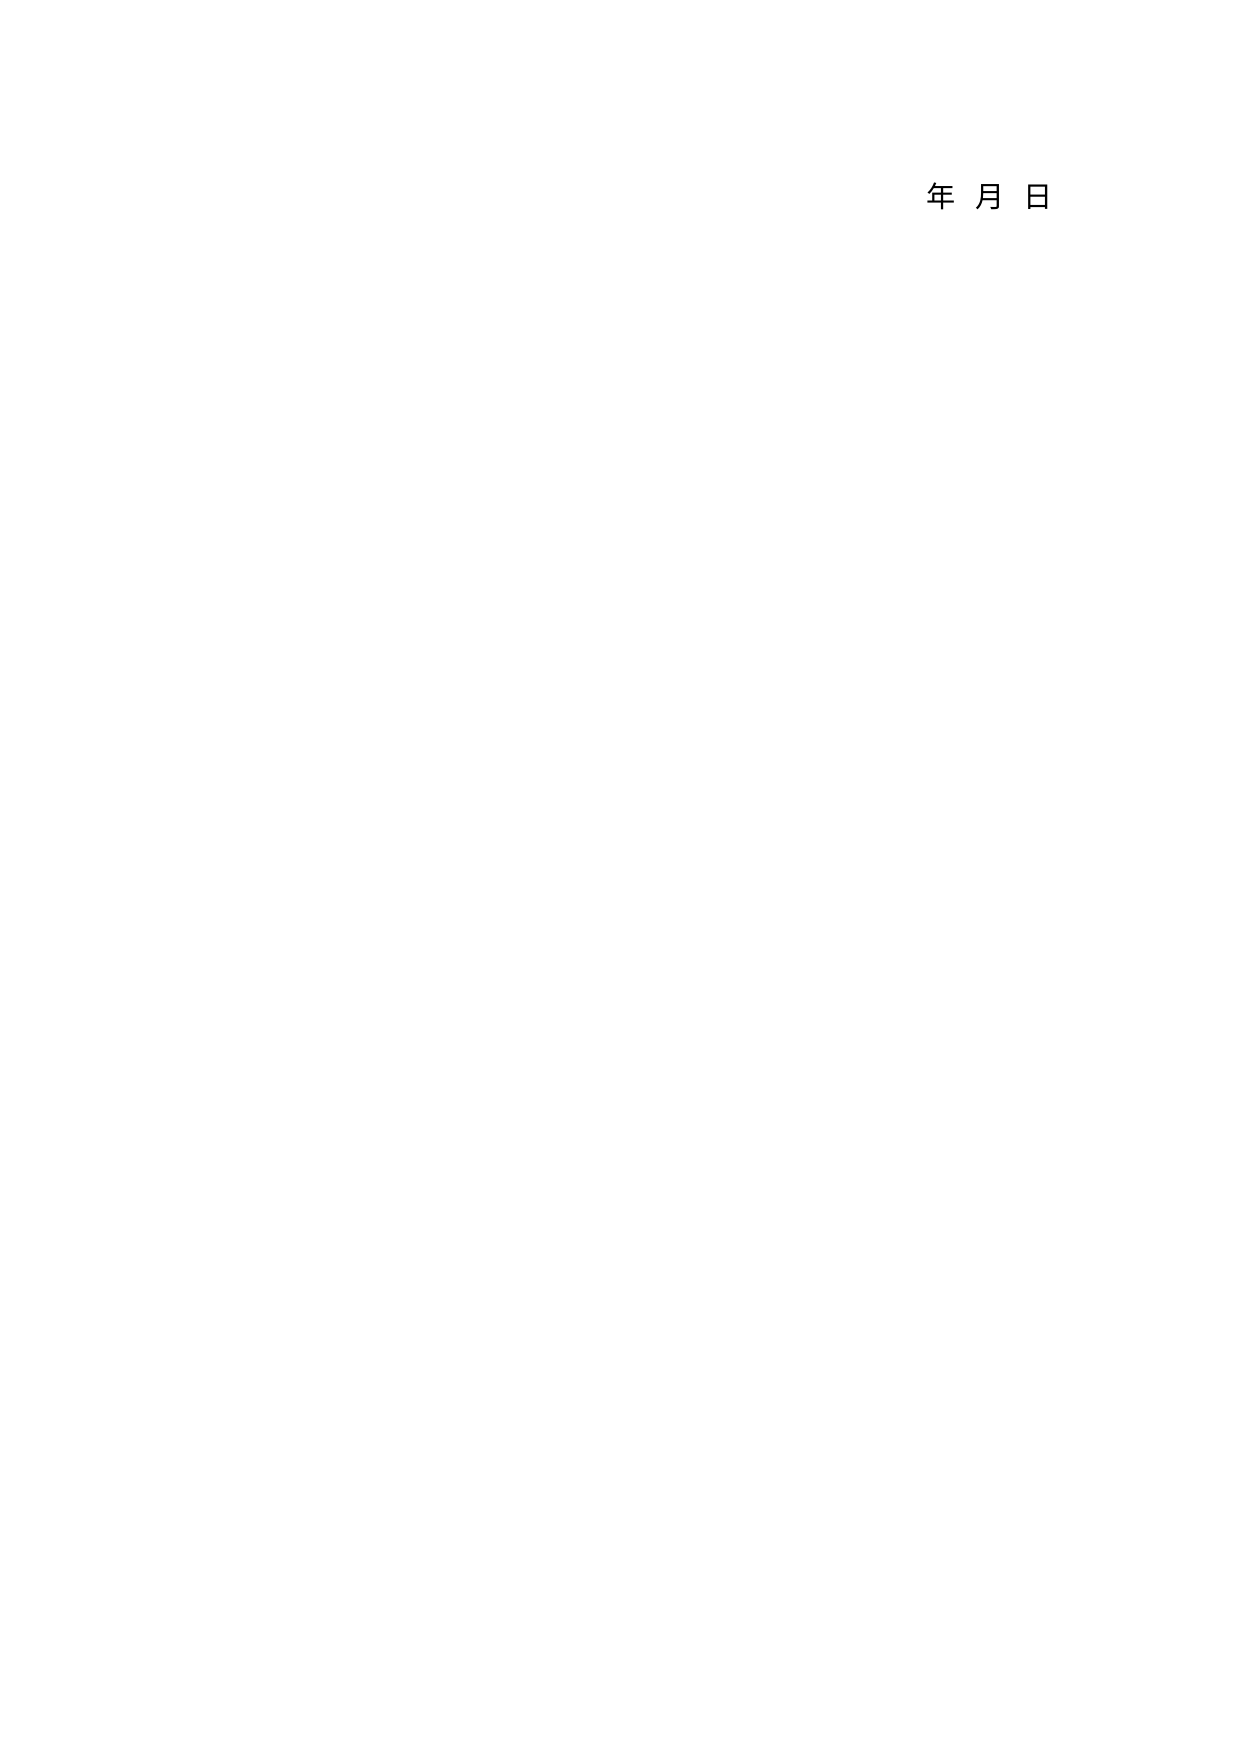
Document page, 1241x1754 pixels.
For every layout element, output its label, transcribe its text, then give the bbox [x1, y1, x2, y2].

text 年 月 日 [187, 162, 1053, 227]
